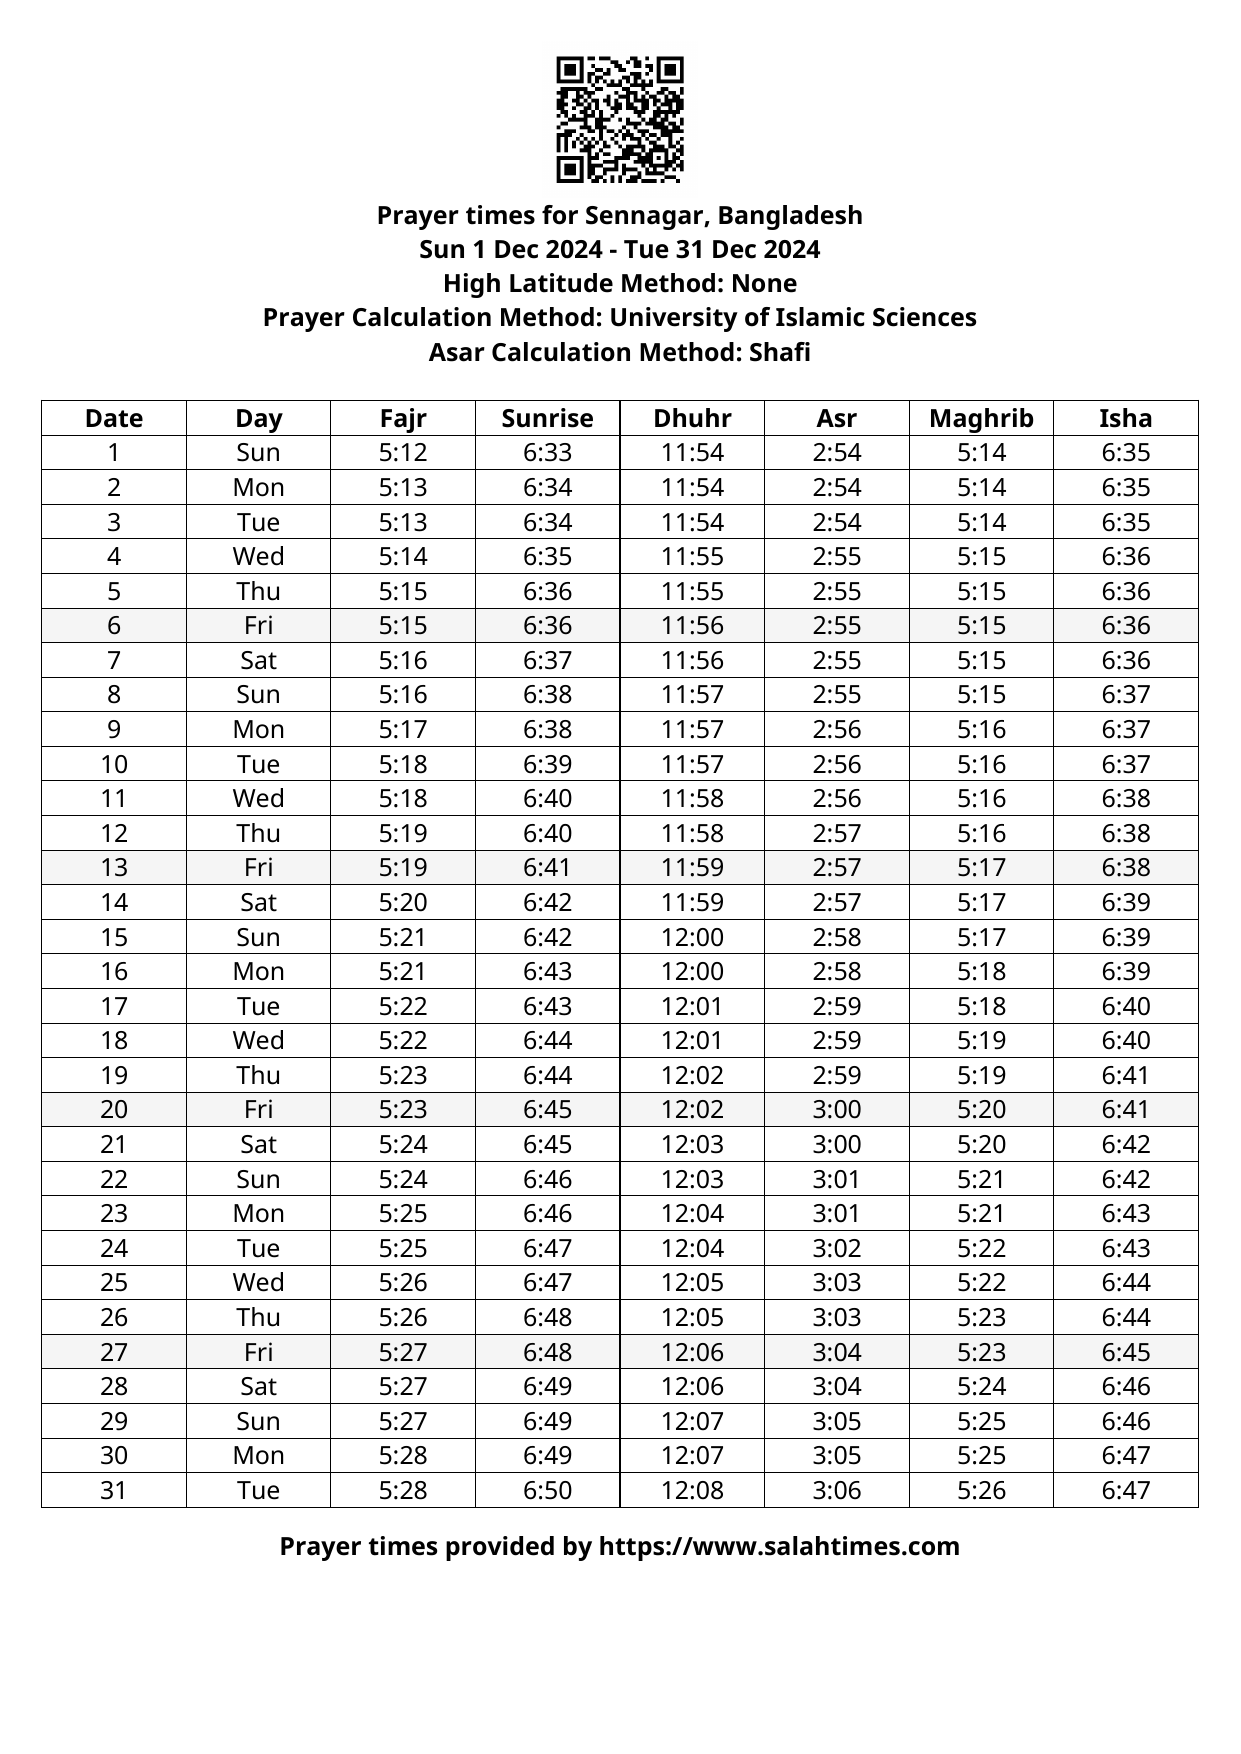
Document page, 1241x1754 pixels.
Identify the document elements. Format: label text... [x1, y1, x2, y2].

table_cell 6:40 [476, 781, 619, 815]
table_cell 6:38 [1054, 781, 1198, 815]
table_cell 11:57 [621, 712, 764, 746]
table_cell 14 [42, 885, 186, 919]
table_cell 5:17 [910, 851, 1053, 884]
table_cell 5:23 [331, 1093, 475, 1126]
table_cell 5:26 [331, 1300, 475, 1334]
table_cell 23 [42, 1196, 186, 1230]
table_cell 6:40 [1054, 989, 1198, 1022]
table_cell Fri [187, 609, 330, 642]
table_cell 5:16 [910, 747, 1053, 780]
table_cell 13 [42, 851, 186, 884]
table_cell 5:28 [331, 1439, 475, 1472]
table_cell 2:55 [765, 574, 909, 607]
table_cell 11:54 [621, 505, 764, 538]
table_cell 6:49 [476, 1369, 619, 1403]
table_cell 2 [42, 470, 186, 504]
table_cell 3 [42, 505, 186, 538]
table_cell 11:55 [621, 574, 764, 607]
table_cell 6:43 [476, 954, 619, 988]
table_cell 5:19 [910, 1024, 1053, 1057]
table_cell 5:27 [331, 1404, 475, 1437]
table_cell 3:00 [765, 1127, 909, 1161]
table_cell 5:21 [910, 1196, 1053, 1230]
table_cell 11:54 [621, 436, 764, 469]
table_cell Sun [187, 1162, 330, 1195]
table_cell 5:25 [331, 1231, 475, 1264]
table_cell 31 [42, 1473, 186, 1507]
table_cell 18 [42, 1024, 186, 1057]
table_cell 3:05 [765, 1439, 909, 1472]
table_cell 6:38 [476, 712, 619, 746]
table_cell 5:16 [910, 781, 1053, 815]
table_cell Tue [187, 747, 330, 780]
table_cell 6:37 [1054, 747, 1198, 780]
table_cell 6:38 [476, 678, 619, 711]
table_cell Sat [187, 1127, 330, 1161]
table_cell 5:13 [331, 505, 475, 538]
table_cell 6:37 [1054, 678, 1198, 711]
table_cell 5:24 [331, 1127, 475, 1161]
table_cell 5:18 [910, 989, 1053, 1022]
table_cell 5:19 [331, 816, 475, 849]
text High Latitude Method: None [42, 266, 1198, 300]
table_cell 2:56 [765, 712, 909, 746]
table_cell 8 [42, 678, 186, 711]
table_cell 26 [42, 1300, 186, 1334]
table_cell 2:55 [765, 643, 909, 677]
table_cell 6:35 [476, 539, 619, 573]
table_cell Sat [187, 1369, 330, 1403]
table_cell 5:27 [331, 1335, 475, 1368]
table_cell Fri [187, 1093, 330, 1126]
table_cell 3:02 [765, 1231, 909, 1264]
table_cell 17 [42, 989, 186, 1022]
table_cell 6:44 [476, 1024, 619, 1057]
table_cell 6:40 [1054, 1024, 1198, 1057]
table_cell 16 [42, 954, 186, 988]
table_cell 6:43 [1054, 1196, 1198, 1230]
table_cell 6:49 [476, 1404, 619, 1437]
table_cell Sun [187, 920, 330, 953]
table_cell Sun [187, 1404, 330, 1437]
table_cell 12:05 [621, 1300, 764, 1334]
table_cell 9 [42, 712, 186, 746]
table_cell 11:56 [621, 609, 764, 642]
table_cell 5:14 [910, 505, 1053, 538]
table_cell 6:46 [1054, 1404, 1198, 1437]
table_cell 11:57 [621, 678, 764, 711]
table_cell 29 [42, 1404, 186, 1437]
table_cell Wed [187, 1024, 330, 1057]
table_cell 5:22 [331, 989, 475, 1022]
table_cell 3:01 [765, 1162, 909, 1195]
table_cell 6:41 [476, 851, 619, 884]
table_cell 5:25 [910, 1439, 1053, 1472]
table_cell 5:15 [910, 539, 1053, 573]
table_cell Tue [187, 1231, 330, 1264]
table_cell 6:39 [1054, 920, 1198, 953]
table_cell 27 [42, 1335, 186, 1368]
table_cell 6:35 [1054, 470, 1198, 504]
table_cell 12:04 [621, 1196, 764, 1230]
table_cell 5:26 [331, 1266, 475, 1299]
table_cell Mon [187, 1196, 330, 1230]
table_cell 6:36 [1054, 643, 1198, 677]
table_cell 11:59 [621, 851, 764, 884]
table_cell 5:22 [910, 1231, 1053, 1264]
table_cell 5:16 [910, 712, 1053, 746]
table_cell 5:23 [331, 1058, 475, 1092]
table_cell 21 [42, 1127, 186, 1161]
table_cell 3:03 [765, 1300, 909, 1334]
table_header Day [187, 401, 330, 434]
table_cell Tue [187, 1473, 330, 1507]
table_cell 2:54 [765, 470, 909, 504]
table_cell 5:18 [331, 747, 475, 780]
table_cell 6:42 [476, 885, 619, 919]
table_cell 2:57 [765, 851, 909, 884]
table_cell Tue [187, 505, 330, 538]
text Sun 1 Dec 2024 - Tue 31 Dec 2024 [42, 232, 1198, 266]
table_cell 11:54 [621, 470, 764, 504]
table_cell 5:20 [331, 885, 475, 919]
table_cell 10 [42, 747, 186, 780]
table_cell 2:58 [765, 920, 909, 953]
table_cell 5:20 [910, 1127, 1053, 1161]
table_cell 6:48 [476, 1335, 619, 1368]
table_cell 11:57 [621, 747, 764, 780]
table_cell 5:14 [331, 539, 475, 573]
table_cell 12:00 [621, 954, 764, 988]
table_cell 2:54 [765, 505, 909, 538]
table_cell 6:44 [1054, 1300, 1198, 1334]
table_cell 2:56 [765, 781, 909, 815]
table_cell 5:21 [910, 1162, 1053, 1195]
table_cell 6:34 [476, 470, 619, 504]
table_cell 12:04 [621, 1231, 764, 1264]
table_cell 6:39 [476, 747, 619, 780]
table_cell 2:58 [765, 954, 909, 988]
table_cell 2:59 [765, 989, 909, 1022]
table_cell 6:41 [1054, 1058, 1198, 1092]
table_cell Fri [187, 1335, 330, 1368]
table_cell 6:35 [1054, 436, 1198, 469]
table_cell 30 [42, 1439, 186, 1472]
table_cell 12:07 [621, 1404, 764, 1437]
text Prayer times provided by https://www.salahtimes.com [42, 1528, 1198, 1563]
table_cell 6:46 [476, 1196, 619, 1230]
table_cell 5:24 [331, 1162, 475, 1195]
table_cell 6:49 [476, 1439, 619, 1472]
table_cell 11:59 [621, 885, 764, 919]
table_cell 7 [42, 643, 186, 677]
table_cell 12:02 [621, 1093, 764, 1126]
table_cell Wed [187, 539, 330, 573]
table_cell 5 [42, 574, 186, 607]
table_cell 6:41 [1054, 1093, 1198, 1126]
table_cell 5:21 [331, 954, 475, 988]
table_cell 5:20 [910, 1093, 1053, 1126]
table_cell Mon [187, 712, 330, 746]
table_cell 11:58 [621, 781, 764, 815]
table_cell Sun [187, 678, 330, 711]
table_cell 4 [42, 539, 186, 573]
table_cell 5:17 [910, 920, 1053, 953]
table_cell 12:07 [621, 1439, 764, 1472]
table_cell 6:45 [1054, 1335, 1198, 1368]
table_cell 5:16 [331, 643, 475, 677]
table_cell 6:39 [1054, 954, 1198, 988]
table_cell 5:17 [910, 885, 1053, 919]
table_cell 5:25 [910, 1404, 1053, 1437]
table_cell 6:48 [476, 1300, 619, 1334]
table_cell 3:05 [765, 1404, 909, 1437]
table_cell 5:27 [331, 1369, 475, 1403]
table_cell 5:14 [910, 436, 1053, 469]
table_cell 5:17 [331, 712, 475, 746]
table_cell 6:36 [1054, 574, 1198, 607]
table_cell 5:16 [910, 816, 1053, 849]
table_cell 5:15 [331, 609, 475, 642]
table_cell 3:00 [765, 1093, 909, 1126]
table_cell 5:26 [910, 1473, 1053, 1507]
table_cell 11:56 [621, 643, 764, 677]
table_cell 5:15 [910, 574, 1053, 607]
table_header Fajr [331, 401, 475, 434]
table_cell 6:39 [1054, 885, 1198, 919]
table_cell 6:40 [476, 816, 619, 849]
table_cell 2:56 [765, 747, 909, 780]
table_cell 12:00 [621, 920, 764, 953]
table_cell 12:01 [621, 1024, 764, 1057]
table_cell 5:15 [910, 609, 1053, 642]
table_cell 2:55 [765, 539, 909, 573]
table_cell 3:06 [765, 1473, 909, 1507]
table_cell 6:44 [476, 1058, 619, 1092]
table_cell 5:15 [910, 643, 1053, 677]
table_cell 6:45 [476, 1127, 619, 1161]
table_header Dhuhr [621, 401, 764, 434]
text Asar Calculation Method: Shafi [42, 334, 1198, 368]
table_cell 2:54 [765, 436, 909, 469]
table_cell 6:47 [1054, 1439, 1198, 1472]
table_cell 5:22 [331, 1024, 475, 1057]
text Prayer Calculation Method: University of Islamic Sciences [42, 300, 1198, 334]
table_cell Thu [187, 1058, 330, 1092]
table_cell 12:05 [621, 1266, 764, 1299]
table_cell 6:42 [1054, 1162, 1198, 1195]
table_cell 2:59 [765, 1024, 909, 1057]
table_cell 12:08 [621, 1473, 764, 1507]
table_cell Sat [187, 643, 330, 677]
table_cell 20 [42, 1093, 186, 1126]
table_header Maghrib [910, 401, 1053, 434]
table_cell 5:12 [331, 436, 475, 469]
table_cell 12:03 [621, 1162, 764, 1195]
table_cell 6:44 [1054, 1266, 1198, 1299]
table_cell Thu [187, 574, 330, 607]
table_cell 6:46 [476, 1162, 619, 1195]
table_cell 5:19 [331, 851, 475, 884]
table_cell 19 [42, 1058, 186, 1092]
table_cell 15 [42, 920, 186, 953]
table_cell 5:22 [910, 1266, 1053, 1299]
table_cell Thu [187, 816, 330, 849]
table_cell 6:47 [476, 1266, 619, 1299]
table_cell 12:06 [621, 1335, 764, 1368]
table_cell 5:16 [331, 678, 475, 711]
table_cell 5:13 [331, 470, 475, 504]
table_cell 5:15 [331, 574, 475, 607]
table_cell Mon [187, 1439, 330, 1472]
table_cell 12:02 [621, 1058, 764, 1092]
table_cell Thu [187, 1300, 330, 1334]
table_cell Wed [187, 1266, 330, 1299]
table_cell 2:57 [765, 816, 909, 849]
table_cell 25 [42, 1266, 186, 1299]
table_cell 6:42 [476, 920, 619, 953]
table_cell 6:36 [476, 609, 619, 642]
table_cell 6:36 [476, 574, 619, 607]
table_cell 6:36 [1054, 539, 1198, 573]
table_cell 6:47 [476, 1231, 619, 1264]
table_cell 5:21 [331, 920, 475, 953]
table_cell 3:04 [765, 1335, 909, 1368]
table_cell 6:45 [476, 1093, 619, 1126]
table_cell 6:37 [476, 643, 619, 677]
table_cell 12:03 [621, 1127, 764, 1161]
table_cell 22 [42, 1162, 186, 1195]
table_cell 5:19 [910, 1058, 1053, 1092]
table_cell 28 [42, 1369, 186, 1403]
table_cell 6:34 [476, 505, 619, 538]
table_cell 6:38 [1054, 816, 1198, 849]
table_header Isha [1054, 401, 1198, 434]
table_header Date [42, 401, 186, 434]
table_cell Mon [187, 954, 330, 988]
table_cell 2:59 [765, 1058, 909, 1092]
table_cell 6:50 [476, 1473, 619, 1507]
table_cell 6:35 [1054, 505, 1198, 538]
table_cell Sat [187, 885, 330, 919]
table_cell 6 [42, 609, 186, 642]
table_cell 6:46 [1054, 1369, 1198, 1403]
table_cell 6:47 [1054, 1473, 1198, 1507]
table_cell 5:23 [910, 1300, 1053, 1334]
table_cell 12:01 [621, 989, 764, 1022]
table_cell 3:03 [765, 1266, 909, 1299]
table_cell 3:01 [765, 1196, 909, 1230]
table_header Asr [765, 401, 909, 434]
table_cell 5:24 [910, 1369, 1053, 1403]
table_cell 5:18 [910, 954, 1053, 988]
table_cell 24 [42, 1231, 186, 1264]
table_cell 6:43 [1054, 1231, 1198, 1264]
table_cell 6:36 [1054, 609, 1198, 642]
table_cell 3:04 [765, 1369, 909, 1403]
table_cell 2:57 [765, 885, 909, 919]
table_cell 5:25 [331, 1196, 475, 1230]
table_cell 5:15 [910, 678, 1053, 711]
table_cell 6:42 [1054, 1127, 1198, 1161]
table_cell 11 [42, 781, 186, 815]
table_cell 5:23 [910, 1335, 1053, 1368]
table_cell 12:06 [621, 1369, 764, 1403]
table_cell 11:55 [621, 539, 764, 573]
table_cell 6:38 [1054, 851, 1198, 884]
table_cell Tue [187, 989, 330, 1022]
table_cell 11:58 [621, 816, 764, 849]
table_cell 5:18 [331, 781, 475, 815]
table_cell 2:55 [765, 678, 909, 711]
table_cell 6:37 [1054, 712, 1198, 746]
table_cell 6:33 [476, 436, 619, 469]
table_header Sunrise [476, 401, 619, 434]
table_cell Fri [187, 851, 330, 884]
table_cell Sun [187, 436, 330, 469]
picture [542, 41, 699, 198]
table_cell Mon [187, 470, 330, 504]
table_cell Wed [187, 781, 330, 815]
table_cell 12 [42, 816, 186, 849]
table_cell 5:14 [910, 470, 1053, 504]
table_cell 2:55 [765, 609, 909, 642]
table_cell 6:43 [476, 989, 619, 1022]
table_cell 1 [42, 436, 186, 469]
text Prayer times for Sennagar, Bangladesh [42, 198, 1198, 232]
table_cell 5:28 [331, 1473, 475, 1507]
